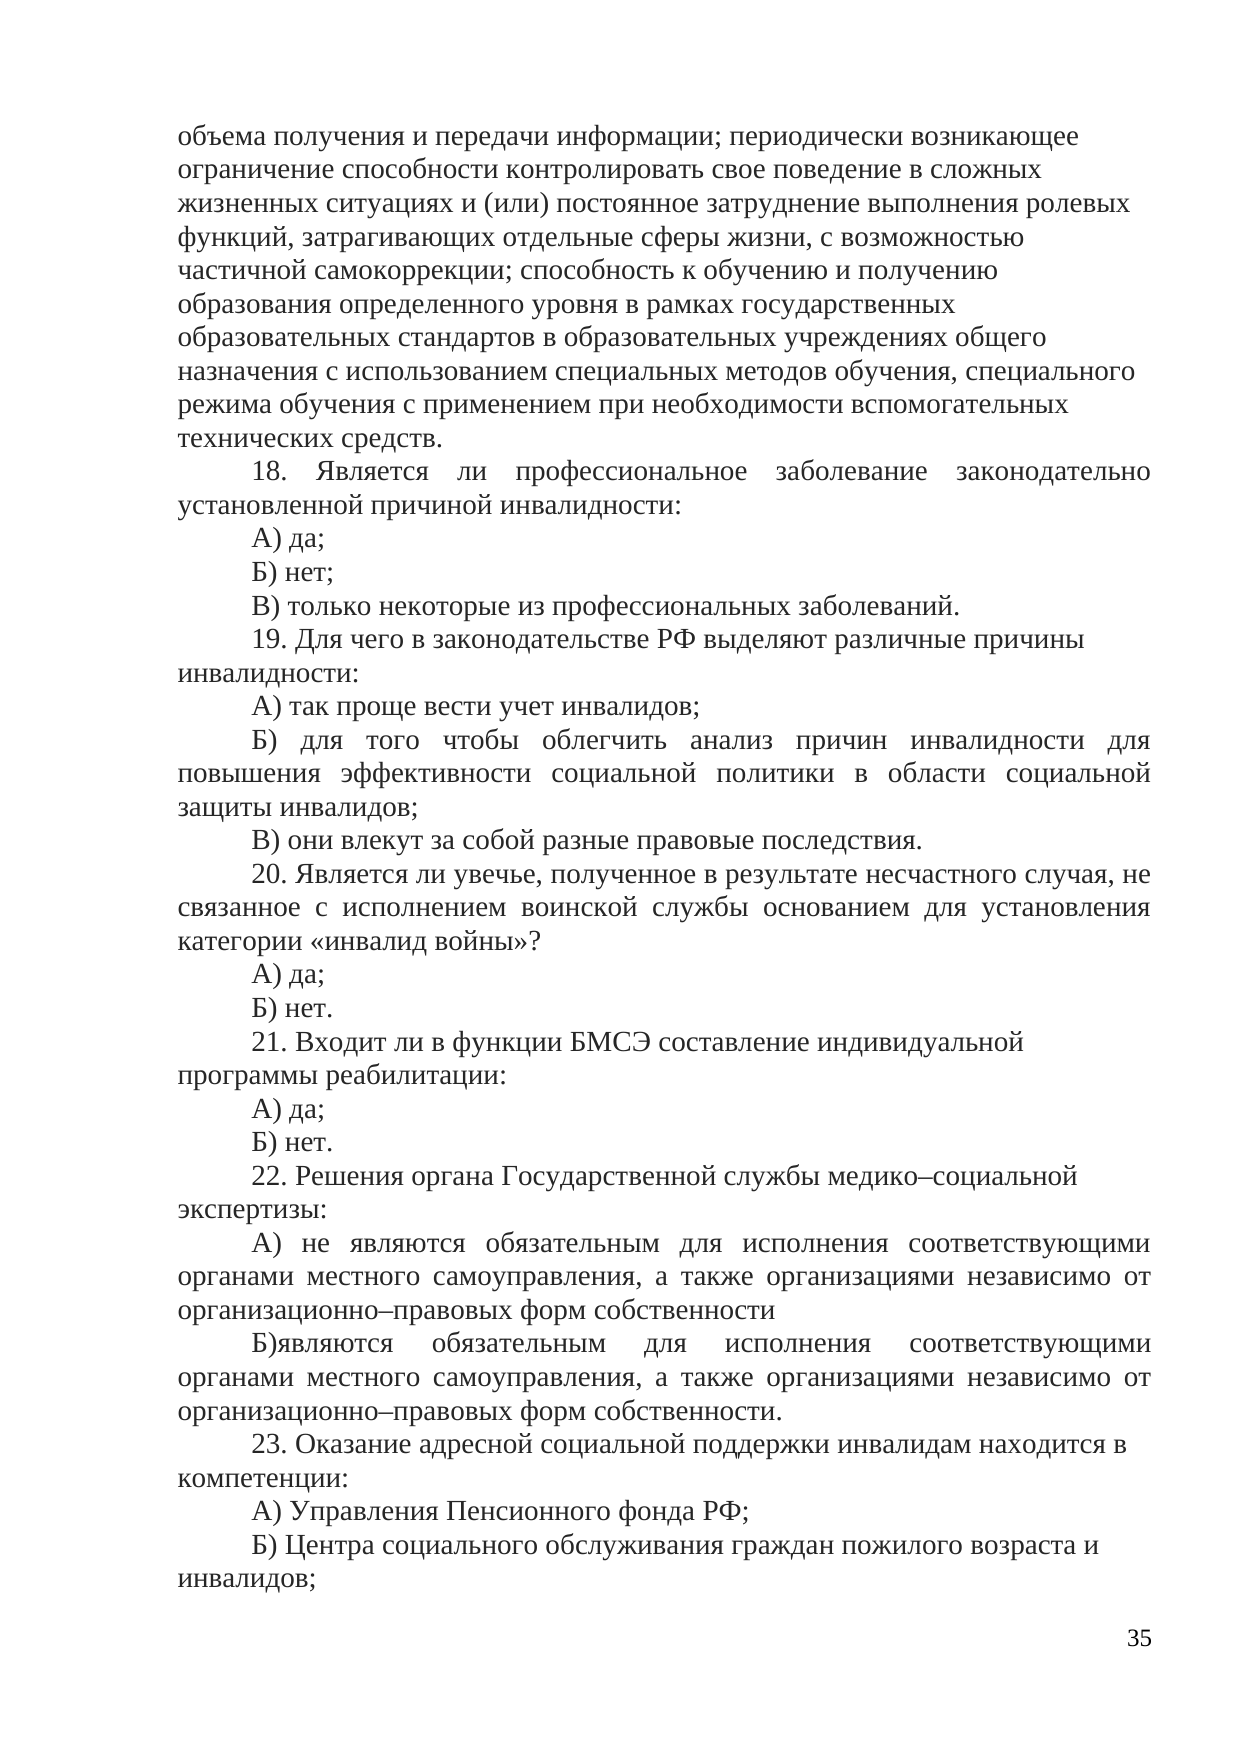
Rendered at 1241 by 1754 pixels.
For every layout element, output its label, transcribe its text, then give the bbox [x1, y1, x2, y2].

text А) да; [177, 521, 1152, 554]
text 22. Решения органа Государственной службы медико–социальной экспертизы: [177, 1158, 1152, 1225]
text Б) Центра социального обслуживания граждан пожилого возраста и инвалидов; [177, 1527, 1152, 1594]
text В) только некоторые из профессиональных заболеваний. [177, 588, 1152, 621]
text 21. Входит ли в функции БМСЭ составление индивидуальной программы реабилитации: [177, 1024, 1152, 1091]
text Б) нет; [177, 554, 1152, 588]
text А) да; [177, 1091, 1152, 1124]
text А) да; [177, 957, 1152, 990]
text 18. Является ли профессиональное заболевание законодательно установленной причиной инвалидности: [177, 453, 1152, 521]
text В) они влекут за собой разные правовые последствия. [177, 822, 1152, 856]
text Б)являются обязательным для исполнения соответствующими органами местного самоуправления, а также организациями независимо от организационно–правовых форм собственности. [177, 1326, 1152, 1426]
text 19. Для чего в законодательстве РФ выделяют различные причины инвалидности: [177, 621, 1152, 688]
text 23. Оказание адресной социальной поддержки инвалидам находится в компетенции: [177, 1426, 1152, 1493]
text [177, 118, 1152, 453]
text 20. Является ли увечье, полученное в результате несчастного случая, не связанное с исполнением воинской службы основанием для установления категории «инвалид войны»? [177, 856, 1152, 957]
text Б) нет. [177, 990, 1152, 1024]
text Б) нет. [177, 1124, 1152, 1158]
text Б) для того чтобы облегчить анализ причин инвалидности для повышения эффективности социальной политики в области социальной защиты инвалидов; [177, 722, 1152, 822]
text А) так проще вести учет инвалидов; [177, 688, 1152, 722]
text А) не являются обязательным для исполнения соответствующими органами местного самоуправления, а также организациями независимо от организационно–правовых форм собственности [177, 1225, 1152, 1326]
text А) Управления Пенсионного фонда РФ; [177, 1493, 1152, 1527]
